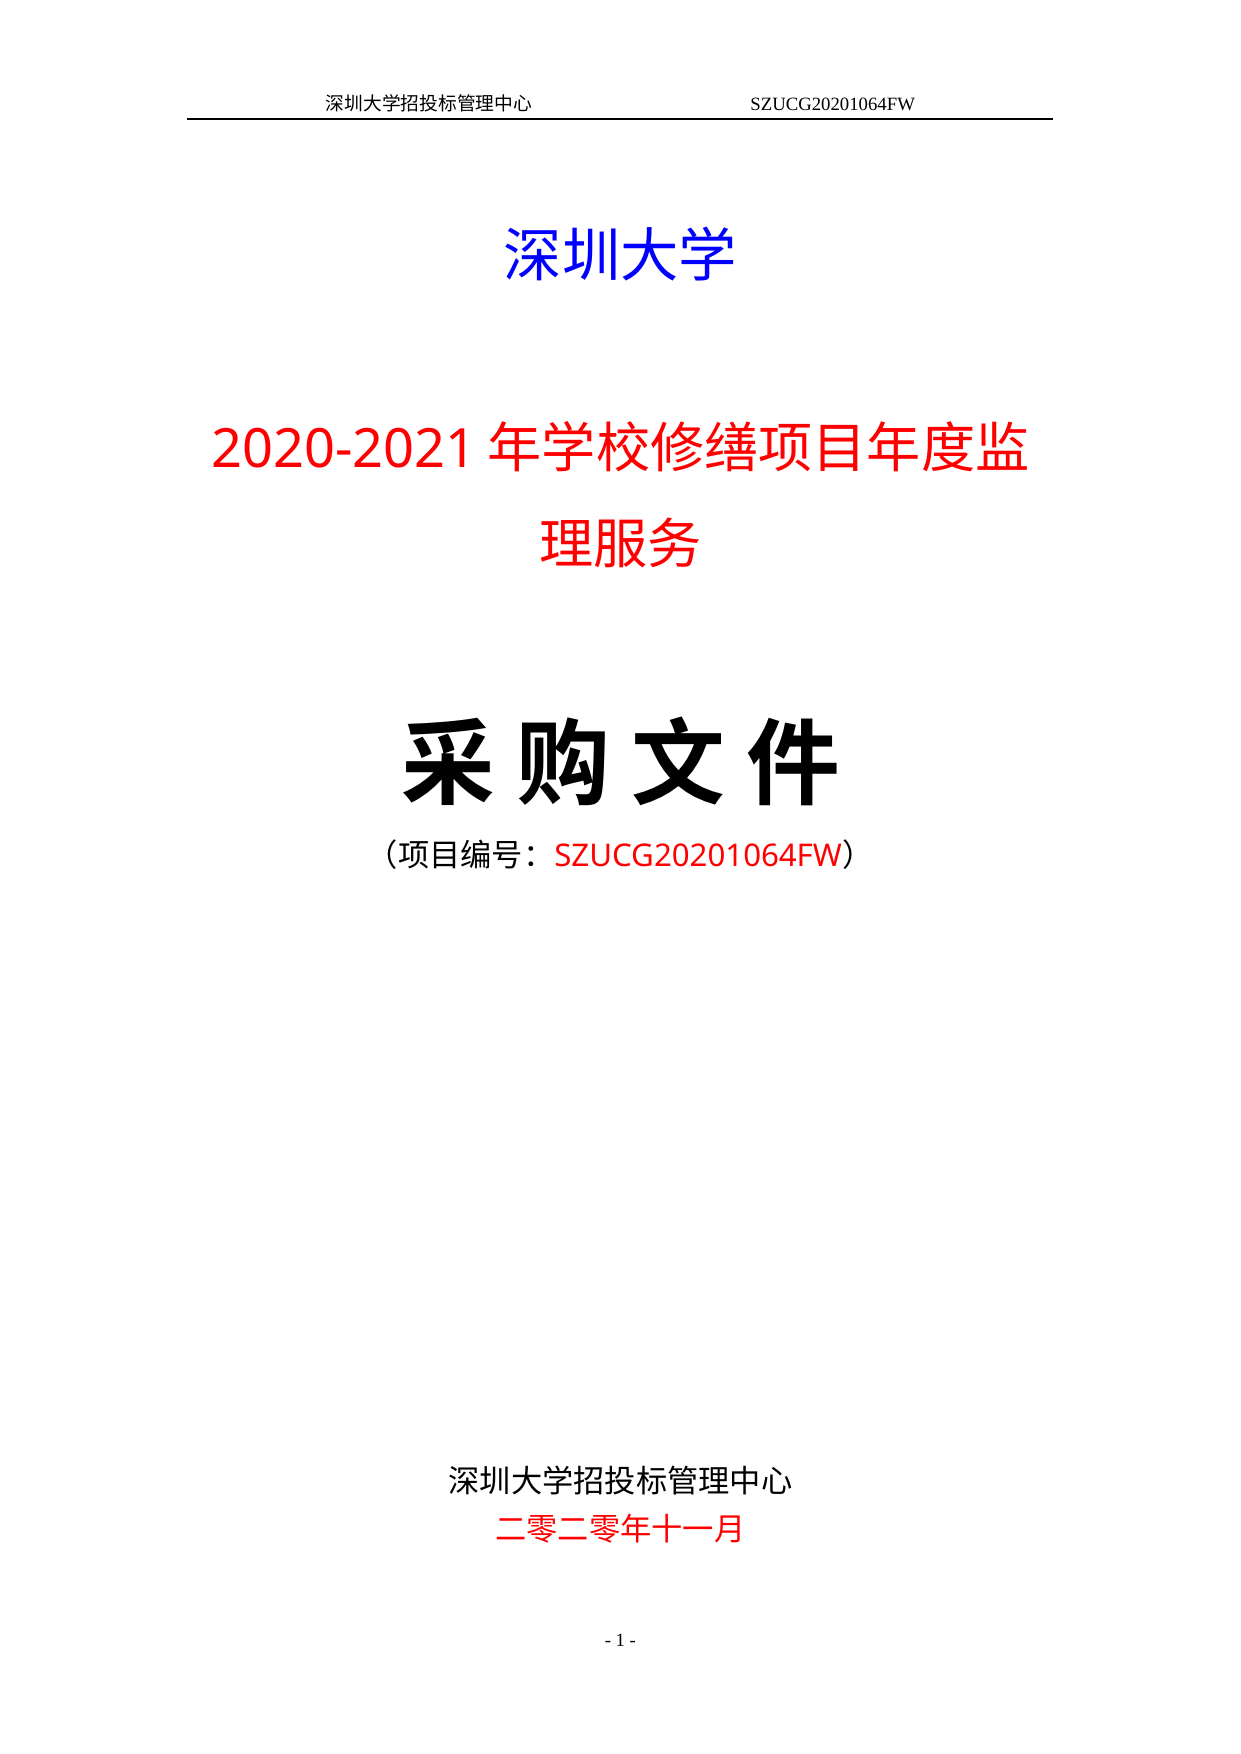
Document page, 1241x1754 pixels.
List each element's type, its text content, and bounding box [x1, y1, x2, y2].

text 深圳大学招投标管理中心 [187, 1454, 1053, 1503]
text （项目编号：SZUCG20201064FW） [187, 829, 1053, 877]
text 采 购 文 件 [187, 684, 1053, 829]
text 2020-2021年学校修缮项目年度监理服务 [187, 396, 1053, 588]
text 深圳大学 [187, 203, 1053, 299]
text 二零二零年十一月 [187, 1503, 1053, 1551]
